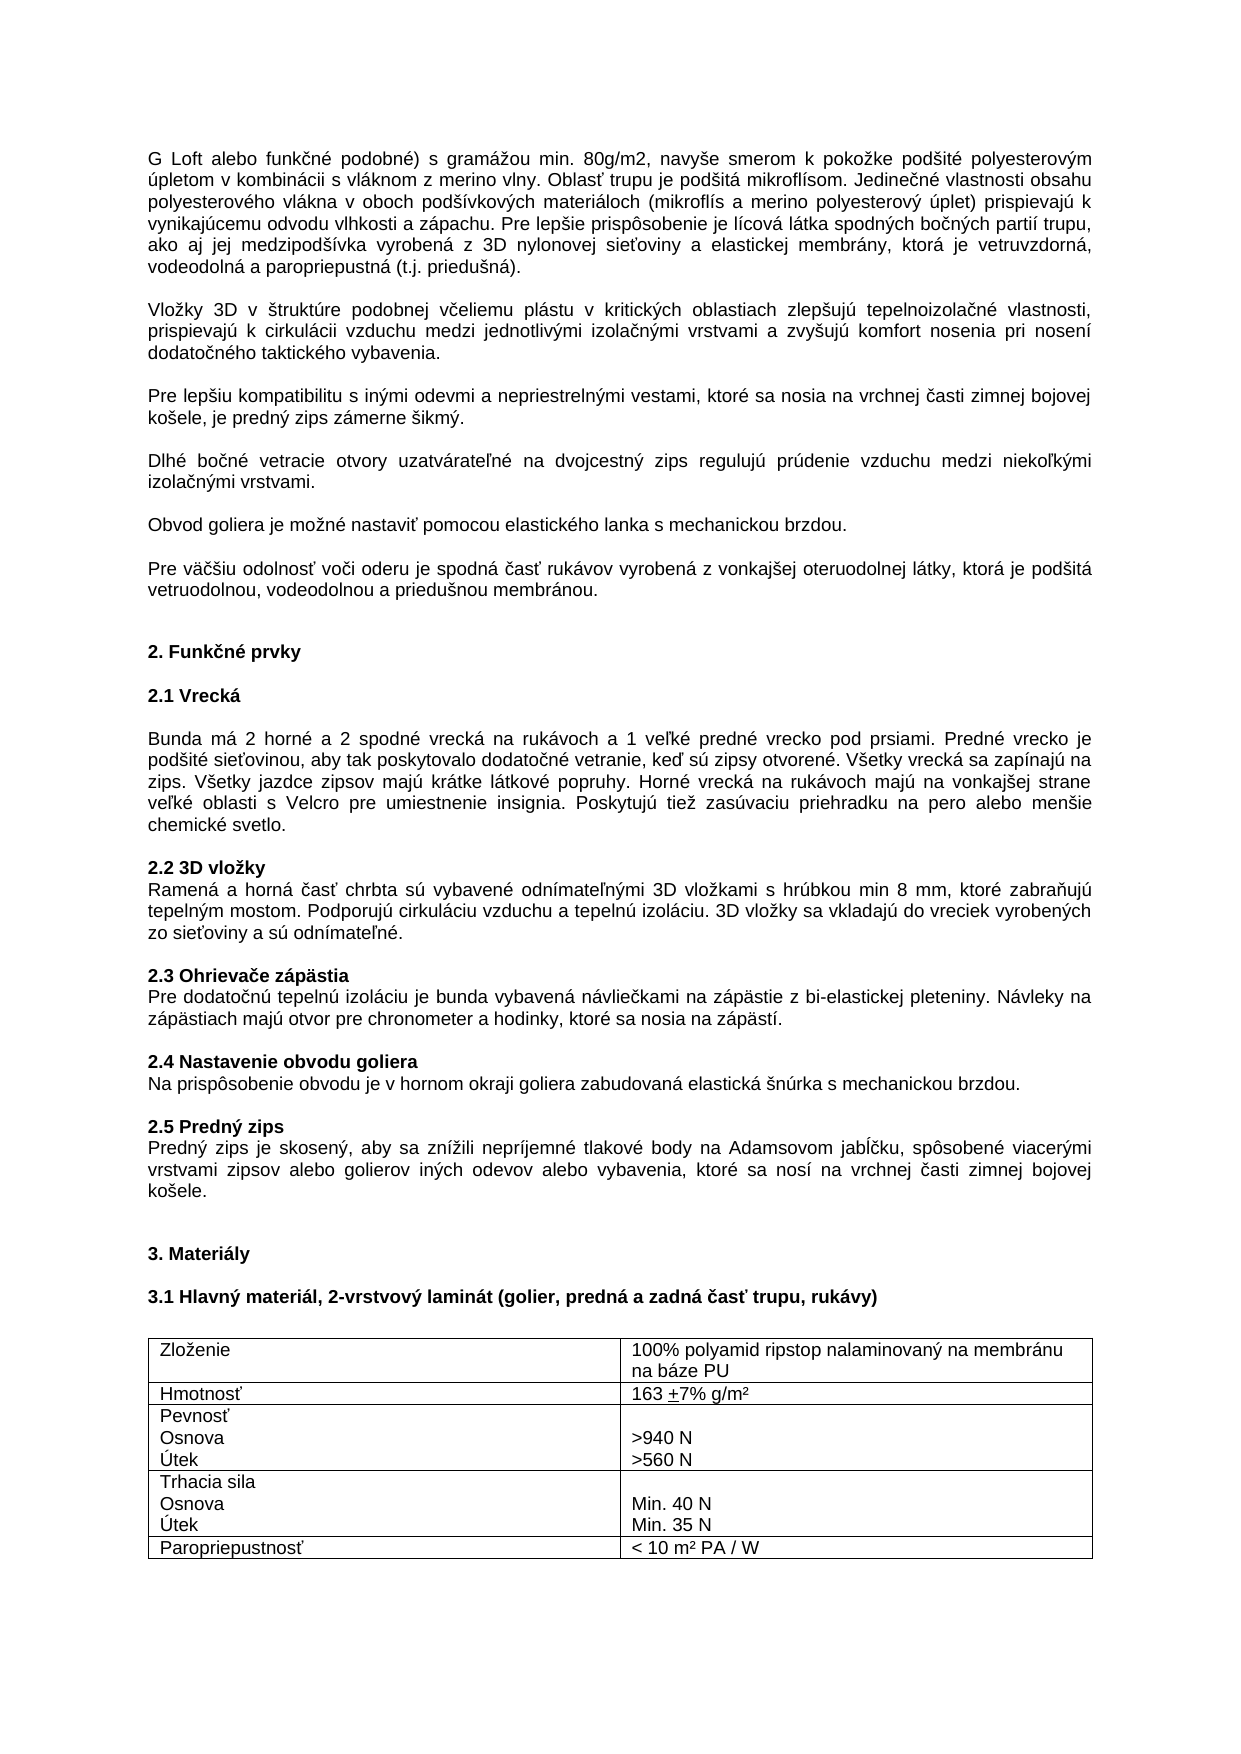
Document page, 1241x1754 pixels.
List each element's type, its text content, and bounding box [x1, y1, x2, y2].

text Ramená a horná časť chrbta sú vybavené odnímateľnými 3D vložkami s hrúbkou min 8 mm, ktoré zabraňujú tepelným mostom. Podporujú cirkuláciu vzduchu a tepelnú izoláciu. 3D vložky sa vkladajú do vreciek vyrobených zo sieťoviny a sú odnímateľné. [148, 878, 1092, 943]
text 3. Materiály [148, 1243, 1092, 1264]
table_header 100% polyamid ripstop nalaminovaný na membránu na báze PU [621, 1339, 1092, 1382]
table_cell Paropriepustnosť [149, 1537, 620, 1558]
text 2. Funkčné prvky [148, 641, 1092, 663]
table_cell 163 +7% g/m² [621, 1383, 1092, 1404]
table_cell >940 N >560 N [621, 1405, 1092, 1470]
text Vložky 3D v štruktúre podobnej včeliemu plástu v kritických oblastiach zlepšujú tepelnoizolačné vlastnosti, prispievajú k cirkulácii vzduchu medzi jednotlivými izolačnými vrstvami a zvyšujú komfort nosenia pri nosení dodatočného taktického vybavenia. [148, 299, 1092, 363]
text Pre väčšiu odolnosť voči oderu je spodná časť rukávov vyrobená z vonkajšej oteruodolnej látky, ktorá je podšitá vetruodolnou, vodeodolnou a priedušnou membránou. [148, 557, 1092, 601]
text 3.1 Hlavný materiál, 2-vrstvový laminát (golier, predná a zadná časť trupu, rukávy) [148, 1286, 1092, 1307]
text Dlhé bočné vetracie otvory uzatvárateľné na dvojcestný zips regulujú prúdenie vzduchu medzi niekoľkými izolačnými vrstvami. [148, 449, 1092, 493]
text 2.2 3D vložky [148, 857, 1092, 878]
table_cell Pevnosť Osnova Útek [149, 1405, 620, 1470]
text 2.1 Vrecká [148, 684, 1092, 706]
table_cell Trhacia sila Osnova Útek [149, 1471, 620, 1536]
text Obvod goliera je možné nastaviť pomocou elastického lanka s mechanickou brzdou. [148, 514, 1092, 536]
table_header Zloženie [149, 1339, 620, 1382]
text Bunda má 2 horné a 2 spodné vrecká na rukávoch a 1 veľké predné vrecko pod prsiami. Predné vrecko je podšité sieťovinou, aby tak poskytovalo dodatočné vetranie, keď sú zipsy otvorené. Všetky vrecká sa zapínajú na zips. Všetky jazdce zipsov majú krátke látkové popruhy. Horné vrecká na rukávoch majú na vonkajšej strane veľké oblasti s Velcro pre umiestnenie insignia. Poskytujú tiež zasúvaciu priehradku na pero alebo menšie chemické svetlo. [148, 727, 1092, 835]
text Na prispôsobenie obvodu je v hornom okraji goliera zabudovaná elastická šnúrka s mechanickou brzdou. [148, 1072, 1092, 1094]
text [148, 148, 1092, 277]
table_cell Min. 40 N Min. 35 N [621, 1471, 1092, 1536]
text Predný zips je skosený, aby sa znížili nepríjemné tlakové body na Adamsovom jabĺčku, spôsobené viacerými vrstvami zipsov alebo golierov iných odevov alebo vybavenia, ktoré sa nosí na vrchnej časti zimnej bojovej košele. [148, 1137, 1092, 1202]
text Pre lepšiu kompatibilitu s inými odevmi a nepriestrelnými vestami, ktoré sa nosia na vrchnej časti zimnej bojovej košele, je predný zips zámerne šikmý. [148, 385, 1092, 428]
text 2.3 Ohrievače zápästia [148, 965, 1092, 986]
text 2.5 Predný zips [148, 1116, 1092, 1137]
table_cell Hmotnosť [149, 1383, 620, 1404]
table_cell < 10 m² PA / W [621, 1537, 1092, 1558]
text 2.4 Nastavenie obvodu goliera [148, 1051, 1092, 1072]
text Pre dodatočnú tepelnú izoláciu je bunda vybavená návliečkami na zápästie z bi-elastickej pleteniny. Návleky na zápästiach majú otvor pre chronometer a hodinky, ktoré sa nosia na zápästí. [148, 986, 1092, 1029]
